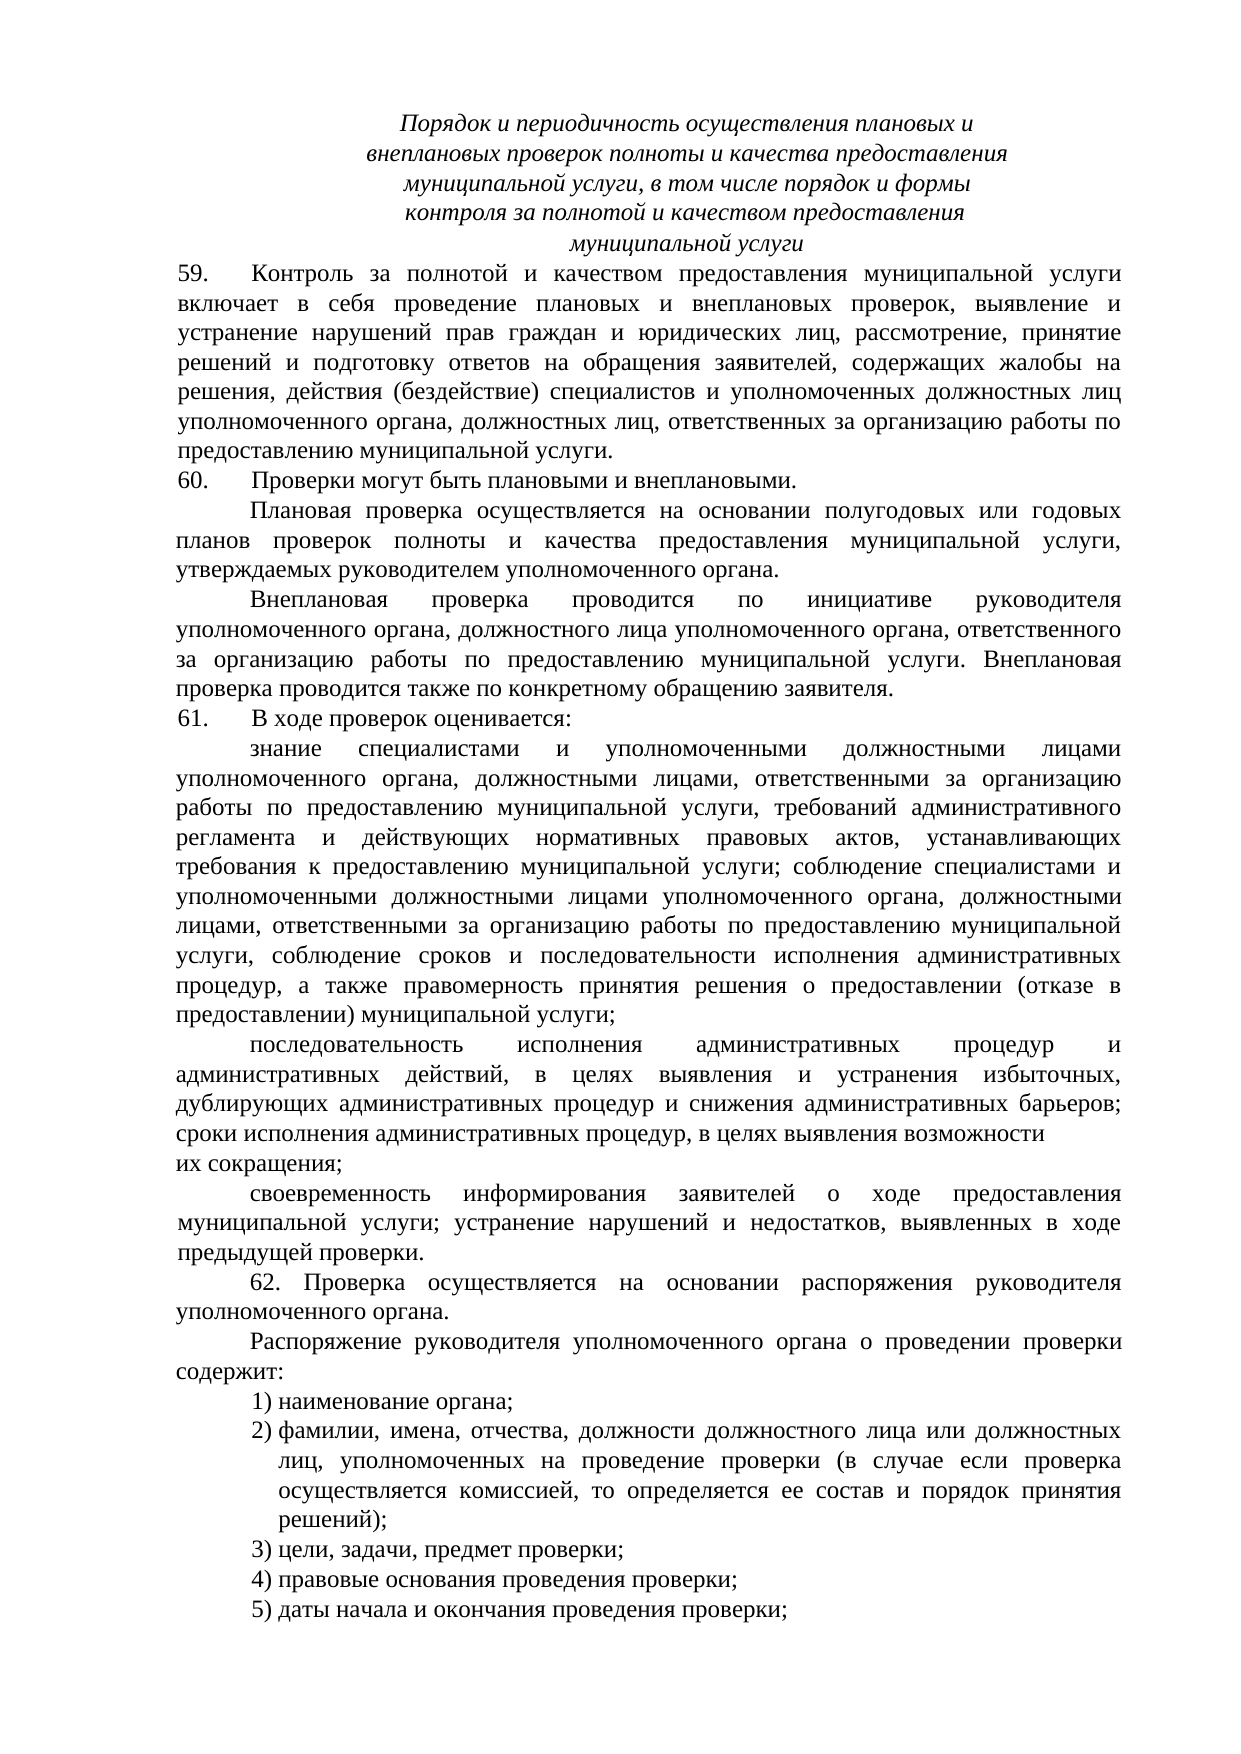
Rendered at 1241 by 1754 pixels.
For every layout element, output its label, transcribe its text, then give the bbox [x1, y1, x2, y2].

text Внеплановая проверка проводится по инициативе руководителя уполномоченного органа, должностного лица уполномоченного органа, ответственного за организацию работы по предоставлению муниципальной услуги. Внеплановая проверка проводится также по конкретному обращению заявителя. [176, 584, 1122, 702]
text знание специалистами и уполномоченными должностными лицами уполномоченного органа, должностными лицами, ответственными за организацию работы по предоставлению муниципальной услуги, требований административного регламента и действующих нормативных правовых актов, устанавливающих требования к предоставлению муниципальной услуги; соблюдение специалистами и уполномоченными должностными лицами уполномоченного органа, должностными лицами, ответственными за организацию работы по предоставлению муниципальной услуги, соблюдение сроков и последовательности исполнения административных процедур, а также правомерность принятия решения о предоставлении (отказе в предоставлении) муниципальной услуги; [176, 733, 1122, 1028]
list правовые основания проведения проверки; [251, 1564, 1122, 1593]
list фамилии, имена, отчества, должности должностного лица или должностных лиц, уполномоченных на проведение проверки (в случае если проверка осуществляется комиссией, то определяется ее состав и порядок принятия решений); [251, 1416, 1122, 1533]
text последовательность исполнения административных процедур и административных действий, в целях выявления и устранения избыточных, дублирующих административных процедур и снижения административных барьеров; сроки исполнения административных процедур, в целях выявления возможности [176, 1029, 1122, 1147]
text муниципальной услуги [285, 228, 1088, 257]
list В ходе проверок оценивается: [177, 703, 1122, 732]
list даты начала и окончания проведения проверки; [251, 1594, 1122, 1622]
text Плановая проверка осуществляется на основании полугодовых или годовых планов проверок полноты и качества предоставления муниципальной услуги, утверждаемых руководителем уполномоченного органа. [176, 495, 1122, 583]
list наименование органа; [251, 1386, 1122, 1414]
list цели, задачи, предмет проверки; [251, 1534, 1122, 1563]
text контроля за полнотой и качеством предоставления [405, 197, 1122, 226]
text Распоряжение руководителя уполномоченного органа о проведении проверки содержит: [176, 1326, 1122, 1384]
text своевременность информирования заявителей о ходе предоставления муниципальной услуги; устранение нарушений и недостатков, выявленных в ходе предыдущей проверки. [177, 1178, 1122, 1266]
text Порядок и периодичность осуществления плановых и внеплановых проверок полноты и качества предоставления муниципальной услуги, в том числе порядок и формы [356, 108, 1017, 196]
text их сокращения; [176, 1148, 1122, 1177]
text 62. Проверка осуществляется на основании распоряжения руководителя уполномоченного органа. [176, 1267, 1122, 1325]
list Контроль за полнотой и качеством предоставления муниципальной услуги включает в себя проведение плановых и внеплановых проверок, выявление и устранение нарушений прав граждан и юридических лиц, рассмотрение, принятие решений и подготовку ответов на обращения заявителей, содержащих жалобы на решения, действия (бездействие) специалистов и уполномоченных должностных лиц уполномоченного органа, должностных лиц, ответственных за организацию работы по предоставлению муниципальной услуги. [177, 258, 1122, 464]
list Проверки могут быть плановыми и внеплановыми. [177, 466, 1122, 494]
